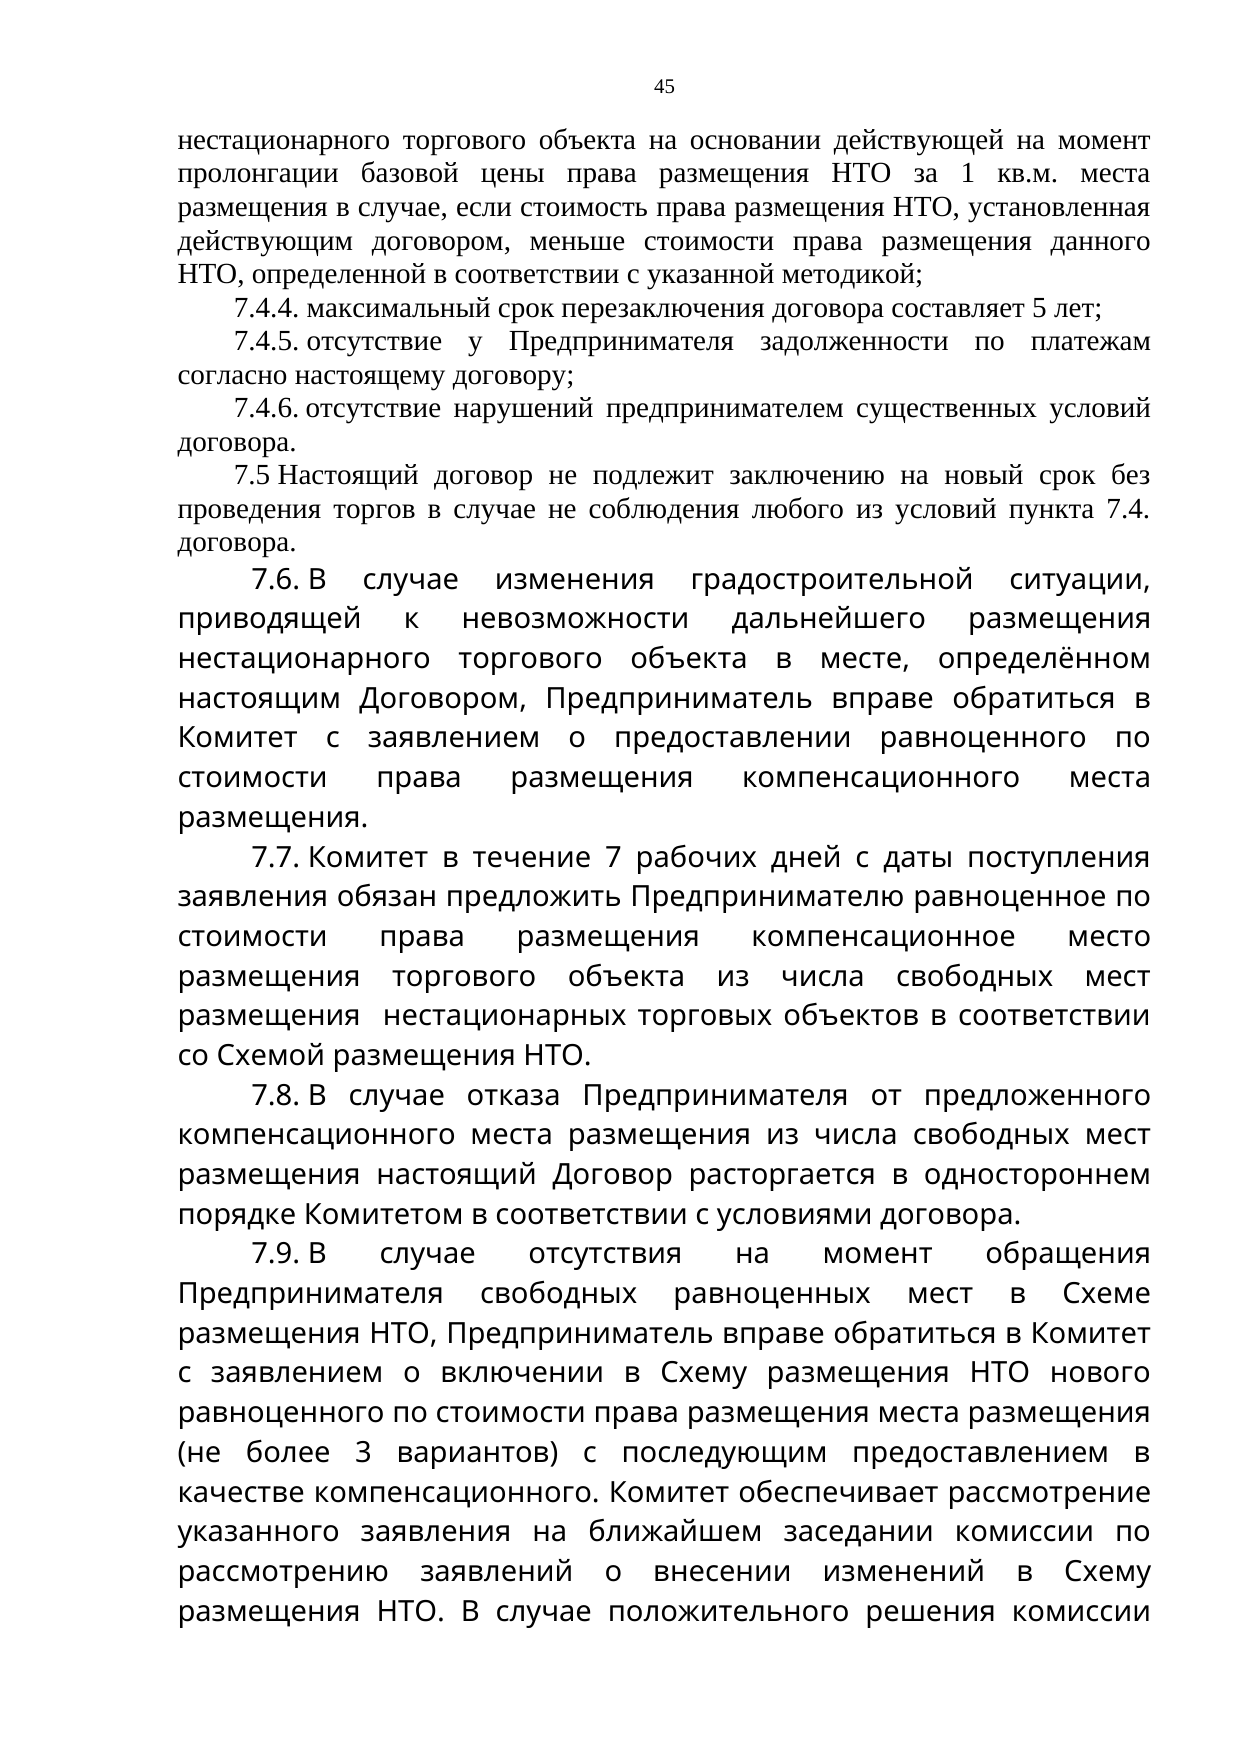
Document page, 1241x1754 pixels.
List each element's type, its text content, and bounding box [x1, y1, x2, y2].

text 7.6. В случае изменения градостроительной ситуации, приводящей к невозможности дальнейшего размещения нестационарного торгового объекта в месте, определённом настоящим Договором, Предприниматель вправе обратиться в Комитет с заявлением о предоставлении равноценного по стоимости права размещения компенсационного места размещения. [177, 558, 1152, 836]
list 7.4.6. отсутствие нарушений предпринимателем существенных условий договора. [177, 390, 1152, 457]
text 7.7. Комитет в течение 7 рабочих дней с даты поступления заявления обязан предложить Предпринимателю равноценное по стоимости права размещения компенсационное место размещения торгового объекта из числа свободных мест размещения нестационарных торговых объектов в соответствии со Схемой размещения НТО. [177, 836, 1152, 1074]
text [177, 1233, 1152, 1629]
text 7.4.5. отсутствие у Предпринимателя задолженности по платежам согласно настоящему договору; [177, 323, 1152, 390]
list 7.5 Настоящий договор не подлежит заключению на новый срок без проведения торгов в случае не соблюдения любого из условий пункта 7.4. договора. [177, 457, 1152, 558]
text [177, 122, 1152, 290]
text 7.8. В случае отказа Предпринимателя от предложенного компенсационного места размещения из числа свободных мест размещения настоящий Договор расторгается в одностороннем порядке Комитетом в соответствии с условиями договора. [177, 1074, 1152, 1233]
text 7.4.4. максимальный срок перезаключения договора составляет 5 лет; [177, 290, 1152, 323]
